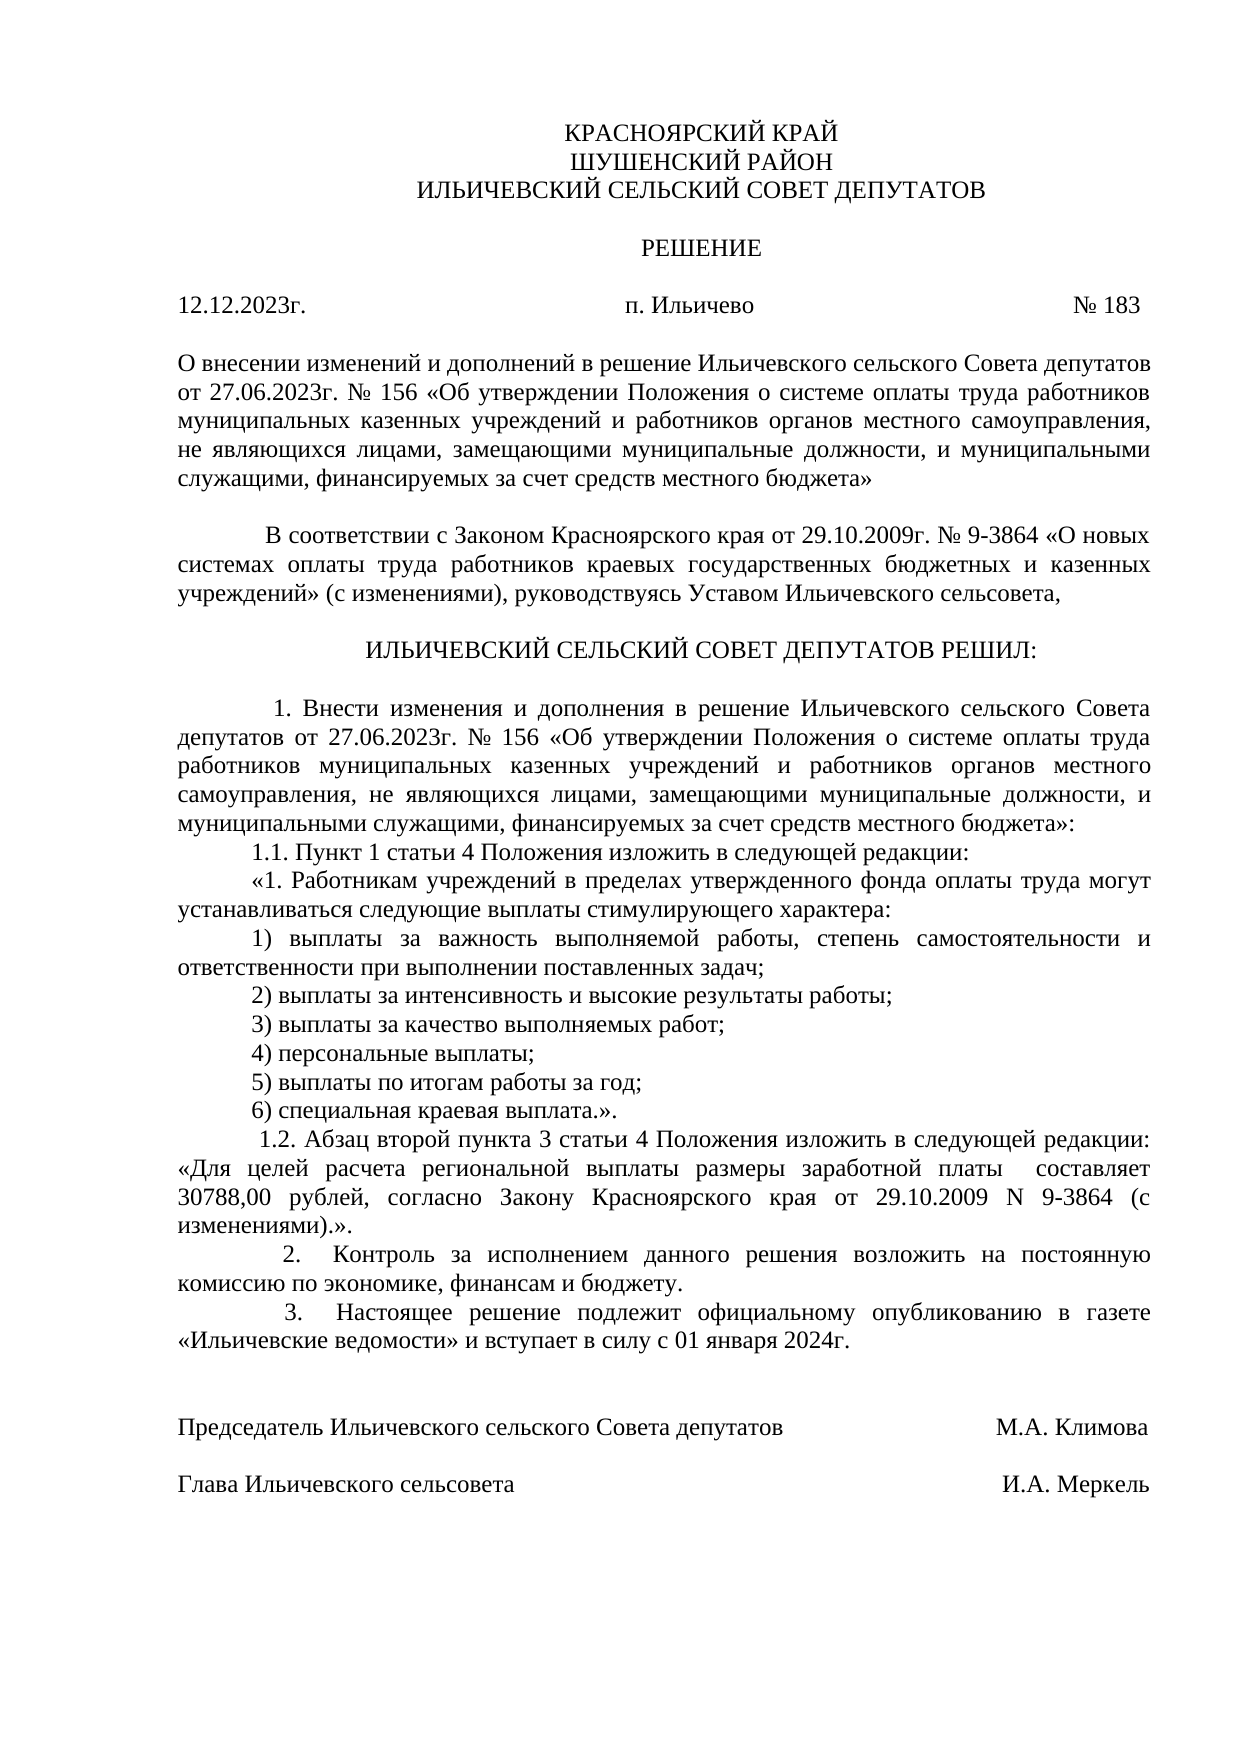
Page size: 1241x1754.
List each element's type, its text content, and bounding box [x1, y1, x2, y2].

text Глава Ильичевского сельсовета И.А. Меркель [177, 1469, 1152, 1498]
text В соответствии с Законом Красноярского края от 29.10.2009г. № 9-3864 «О новых системах оплаты труда работников краевых государственных бюджетных и казенных учреждений» (с изменениями), руководствуясь Уставом Ильичевского сельсовета, [177, 521, 1152, 607]
text ШУШЕНСКИЙ РАЙОН [177, 147, 1152, 176]
text Председатель Ильичевского сельского Совета депутатов М.А. Климова [177, 1412, 1152, 1441]
text 12.12.2023г. п. Ильичево № 183 [177, 291, 1152, 319]
text 1.2. Абзац второй пункта 3 статьи 4 Положения изложить в следующей редакции: «Для целей расчета региональной выплаты размеры заработной платы составляет 30788,00 рублей, согласно Закону Красноярского края от 29.10.2009 N 9-3864 (с изменениями).». [177, 1124, 1152, 1239]
text О внесении изменений и дополнений в решение Ильичевского сельского Совета депутатов от 27.06.2023г. № 156 «Об утверждении Положения о системе оплаты труда работников муниципальных казенных учреждений и работников органов местного самоуправления, не являющихся лицами, замещающими муниципальные должности, и муниципальными служащими, финансируемых за счет средств местного бюджета» [177, 348, 1152, 492]
text «1. Работникам учреждений в пределах утвержденного фонда оплаты труда могут устанавливаться следующие выплаты стимулирующего характера: [177, 866, 1152, 923]
text 2. Контроль за исполнением данного решения возложить на постоянную комиссию по экономике, финансам и бюджету. [177, 1239, 1152, 1297]
text 3) выплаты за качество выполняемых работ; [177, 1009, 1152, 1038]
text 6) специальная краевая выплата.». [177, 1096, 1152, 1124]
text 4) персональные выплаты; [177, 1038, 1152, 1067]
text 1. Внести изменения и дополнения в решение Ильичевского сельского Совета депутатов от 27.06.2023г. № 156 «Об утверждении Положения о системе оплаты труда работников муниципальных казенных учреждений и работников органов местного самоуправления, не являющихся лицами, замещающими муниципальные должности, и муниципальными служащими, финансируемых за счет средств местного бюджета»: [177, 693, 1152, 837]
text РЕШЕНИЕ [177, 233, 1152, 262]
text 1) выплаты за важность выполняемой работы, степень самостоятельности и ответственности при выполнении поставленных задач; [177, 923, 1152, 981]
text ИЛЬИЧЕВСКИЙ СЕЛЬСКИЙ СОВЕТ ДЕПУТАТОВ РЕШИЛ: [177, 636, 1152, 664]
text 2) выплаты за интенсивность и высокие результаты работы; [177, 981, 1152, 1009]
text КРАСНОЯРСКИЙ КРАЙ [177, 118, 1152, 147]
text 5) выплаты по итогам работы за год; [177, 1067, 1152, 1096]
text 3. Настоящее решение подлежит официальному опубликованию в газете «Ильичевские ведомости» и вступает в силу с 01 января 2024г. [177, 1297, 1152, 1354]
text 1.1. Пункт 1 статьи 4 Положения изложить в следующей редакции: [177, 837, 1152, 866]
text ИЛЬИЧЕВСКИЙ СЕЛЬСКИЙ СОВЕТ ДЕПУТАТОВ [177, 176, 1152, 204]
